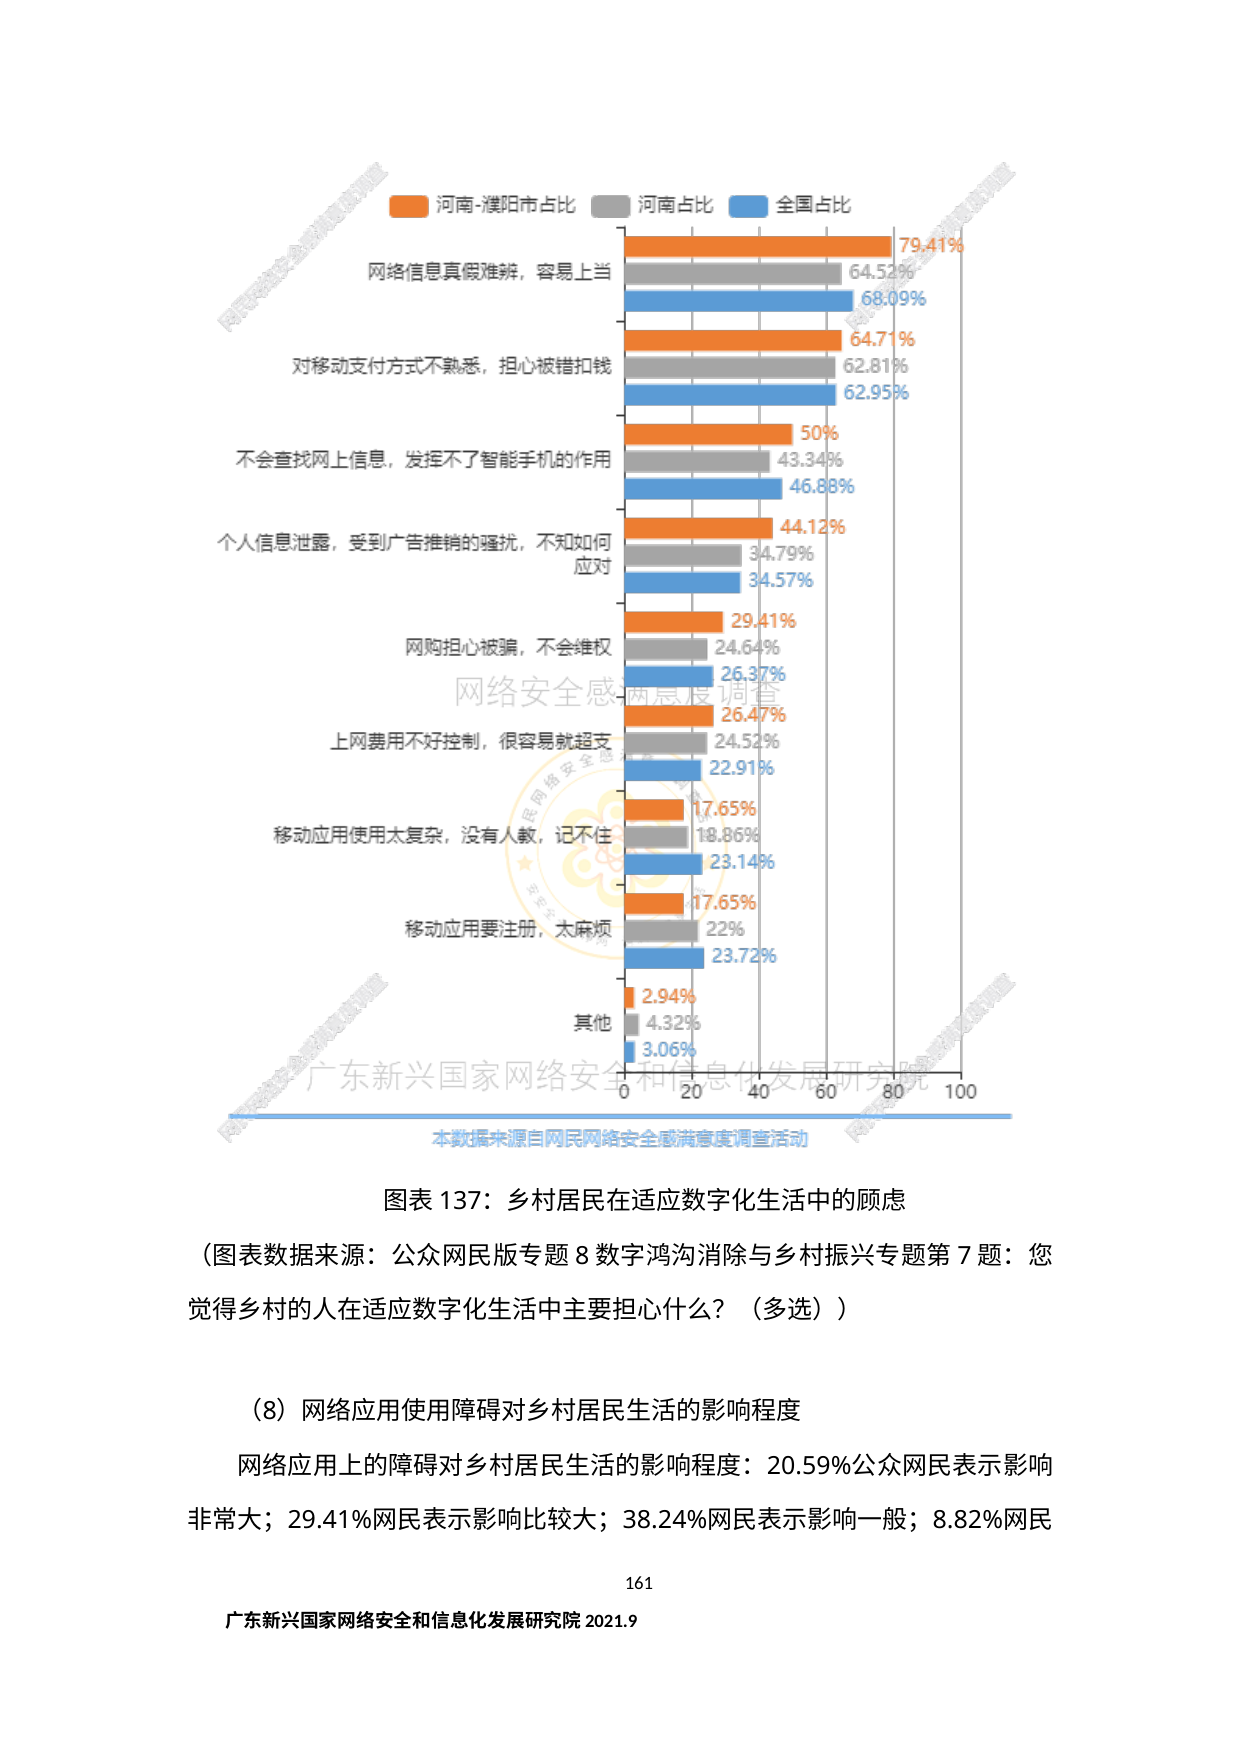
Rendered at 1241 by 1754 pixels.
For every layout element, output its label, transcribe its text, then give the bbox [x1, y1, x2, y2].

text （图表数据来源：公众网民版专题8数字鸿沟消除与乡村振兴专题第7题：您觉得乡村的人在适应数字化生活中主要担心什么？（多选）） [187, 1235, 1053, 1326]
text 图表137：乡村居民在适应数字化生活中的顾虑 [187, 1181, 1053, 1217]
text （8）网络应用使用障碍对乡村居民生活的影响程度 [187, 1391, 1053, 1427]
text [187, 1445, 1053, 1536]
picture [202, 150, 1039, 1166]
